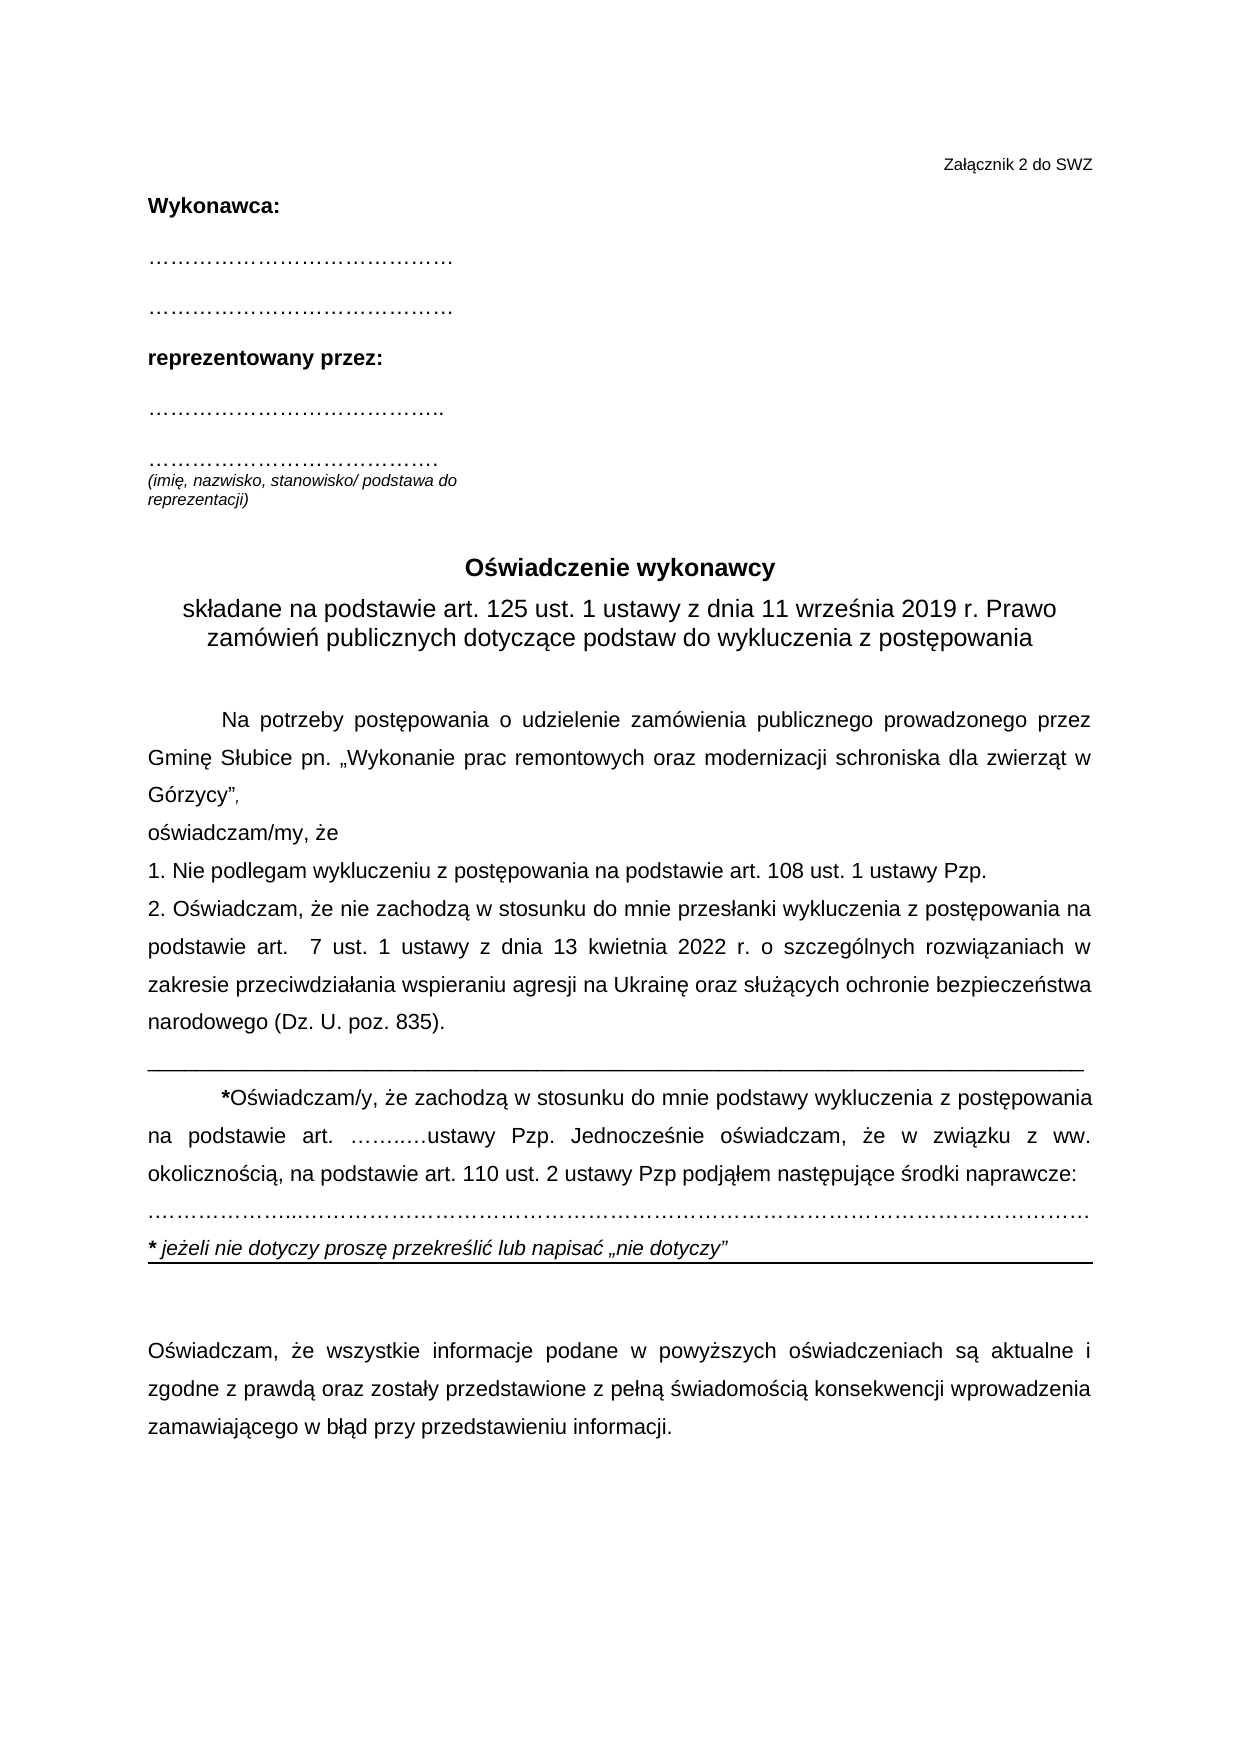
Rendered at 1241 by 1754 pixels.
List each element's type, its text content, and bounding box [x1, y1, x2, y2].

text * jeżeli nie dotyczy proszę przekreślić lub napisać „nie dotyczy” [148, 1236, 1093, 1262]
text reprezentowany przez: [148, 344, 472, 370]
text _____________________________________________________________________________ [148, 1047, 1093, 1072]
text ………………………………….. [148, 395, 472, 420]
text składane na podstawie art. 125 ust. 1 ustawy z dnia 11 września 2019 r. Prawo zamówień publicznych dotyczące podstaw do wykluczenia z postępowania [148, 594, 1093, 679]
text .………………...……………………………………………………………………………………………… [148, 1198, 1093, 1223]
text Oświadczenie wykonawcy [148, 553, 1093, 582]
text Załącznik 2 do SWZ [148, 155, 1093, 174]
text 1. Nie podlegam wykluczeniu z postępowania na podstawie art. 108 ust. 1 ustawy Pzp. [148, 858, 1093, 883]
text …………………………………. (imię, nazwisko, stanowisko/ podstawa do reprezentacji) [148, 445, 472, 509]
text Wykonawca: [148, 193, 1093, 218]
text 2. Oświadczam, że nie zachodzą w stosunku do mnie przesłanki wykluczenia z postępowania na podstawie art. 7 ust. 1 ustawy z dnia 13 kwietnia 2022 r. o szczególnych rozwiązaniach w zakresie przeciwdziałania wspieraniu agresji na Ukrainę oraz służących ochronie bezpieczeństwa narodowego (Dz. U. poz. 835). [148, 896, 1093, 1034]
text oświadczam/my, że [148, 820, 1093, 845]
text Na potrzeby postępowania o udzielenie zamówienia publicznego prowadzonego przez Gminę Słubice pn. „Wykonanie prac remontowych oraz modernizacji schroniska dla zwierząt w Górzycy”, [148, 707, 1093, 808]
text *Oświadczam/y, że zachodzą w stosunku do mnie podstawy wykluczenia z postępowania na podstawie art. ……..…ustawy Pzp. Jednocześnie oświadczam, że w związku z ww. okolicznością, na podstawie art. 110 ust. 2 ustawy Pzp podjąłem następujące środki naprawcze: [148, 1085, 1093, 1186]
text Oświadczam, że wszystkie informacje podane w powyższych oświadczeniach są aktualne i zgodne z prawdą oraz zostały przedstawione z pełną świadomością konsekwencji wprowadzenia zamawiającego w błąd przy przedstawieniu informacji. [148, 1338, 1093, 1439]
text ………………………………………………………………………… [148, 244, 472, 319]
